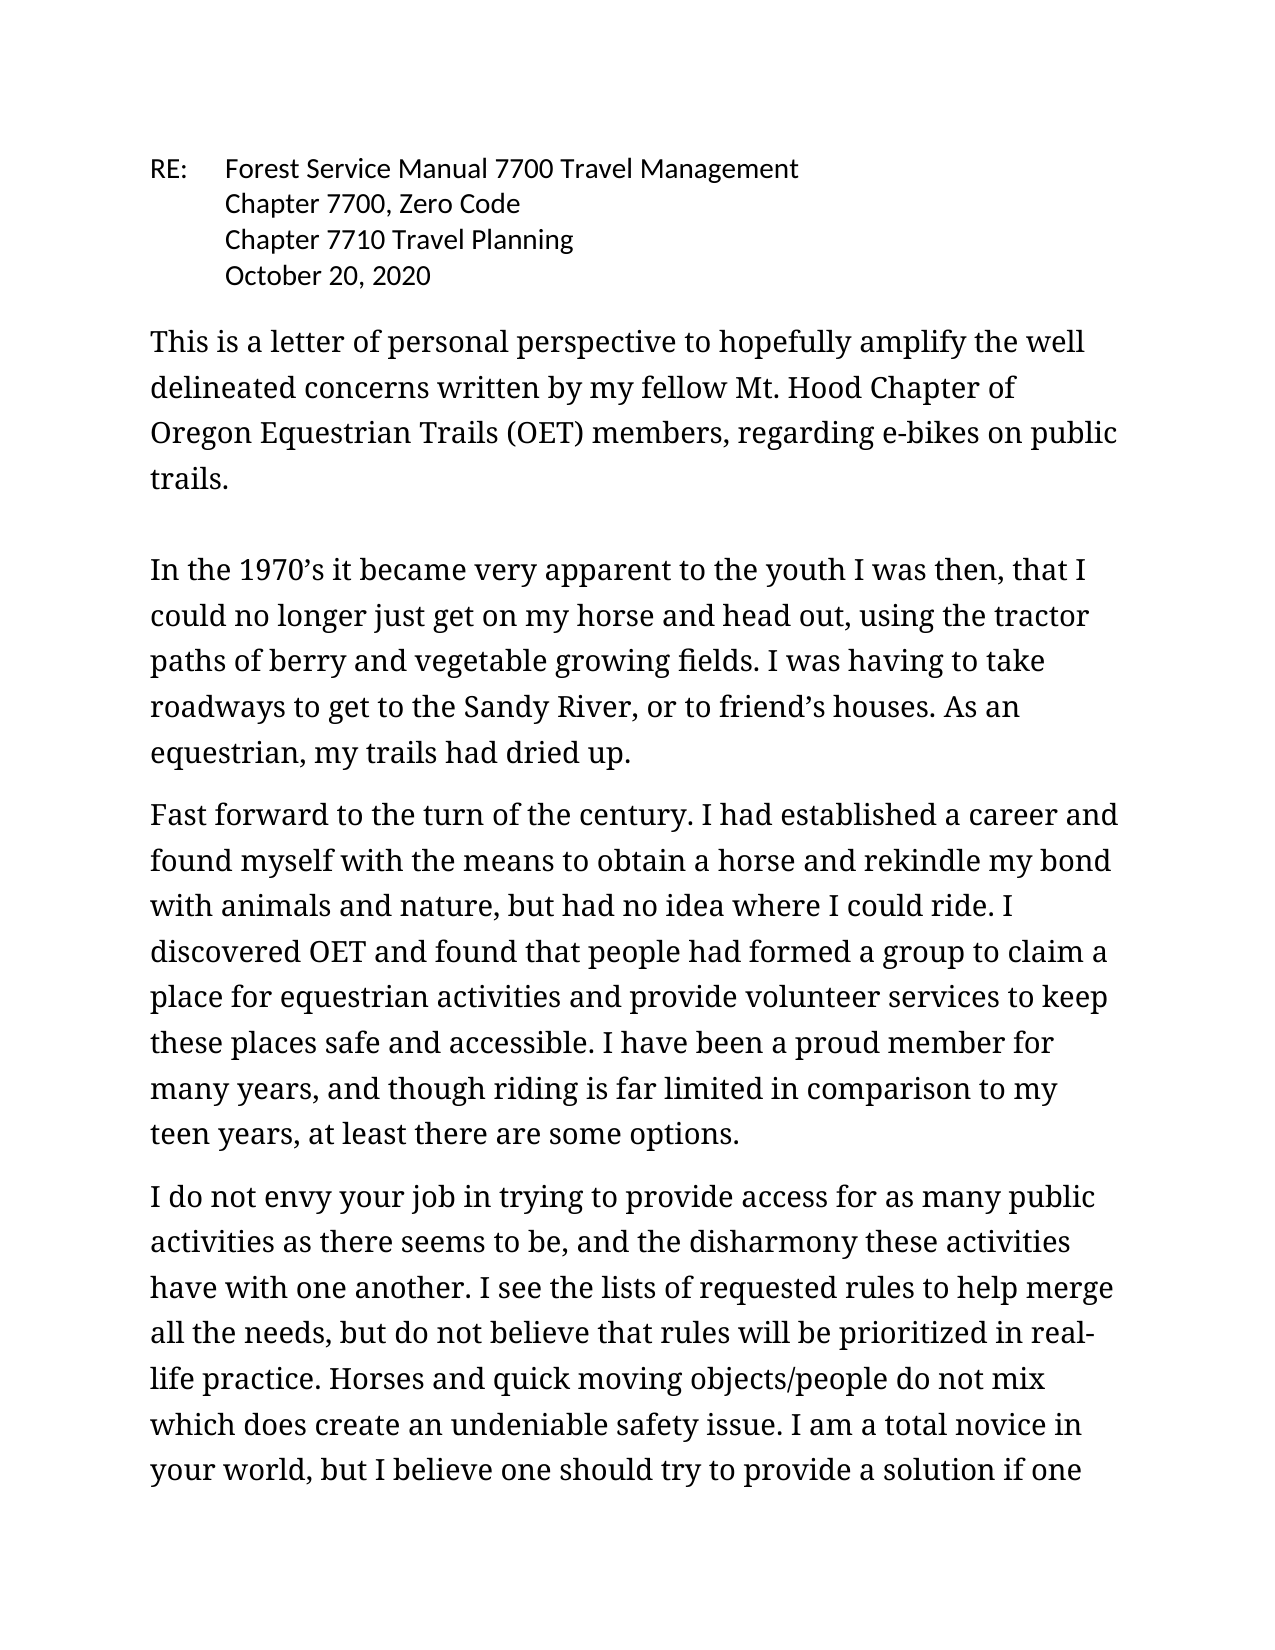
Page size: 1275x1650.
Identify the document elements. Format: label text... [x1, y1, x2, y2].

text In the 1970’s it became very apparent to the youth I was then, that I could no longer just get on my horse and head out, using the tractor paths of berry and vegetable growing fields. I was having to take roadways to get to the Sandy River, or to friend’s houses. As an equestrian, my trails had dried up. [150, 549, 1125, 772]
text RE: Forest Service Manual 7700 Travel Management [150, 150, 1125, 186]
text This is a letter of personal perspective to hopefully amplify the well delineated concerns written by my fellow Mt. Hood Chapter of Oregon Equestrian Trails (OET) members, regarding e-bikes on public trails. [150, 321, 1125, 498]
text Fast forward to the turn of the century. I had established a career and found myself with the means to obtain a horse and rekindle my bond with animals and nature, but had no idea where I could ride. I discovered OET and found that people had formed a group to claim a place for equestrian activities and provide volunteer services to keep these places safe and accessible. I have been a proud member for many years, and though riding is far limited in comparison to my teen years, at least there are some options. [150, 794, 1125, 1153]
text October 20, 2020 [150, 257, 1125, 292]
text Chapter 7700, Zero Code [150, 186, 1125, 221]
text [150, 1176, 1125, 1489]
text Chapter 7710 Travel Planning [150, 221, 1125, 257]
